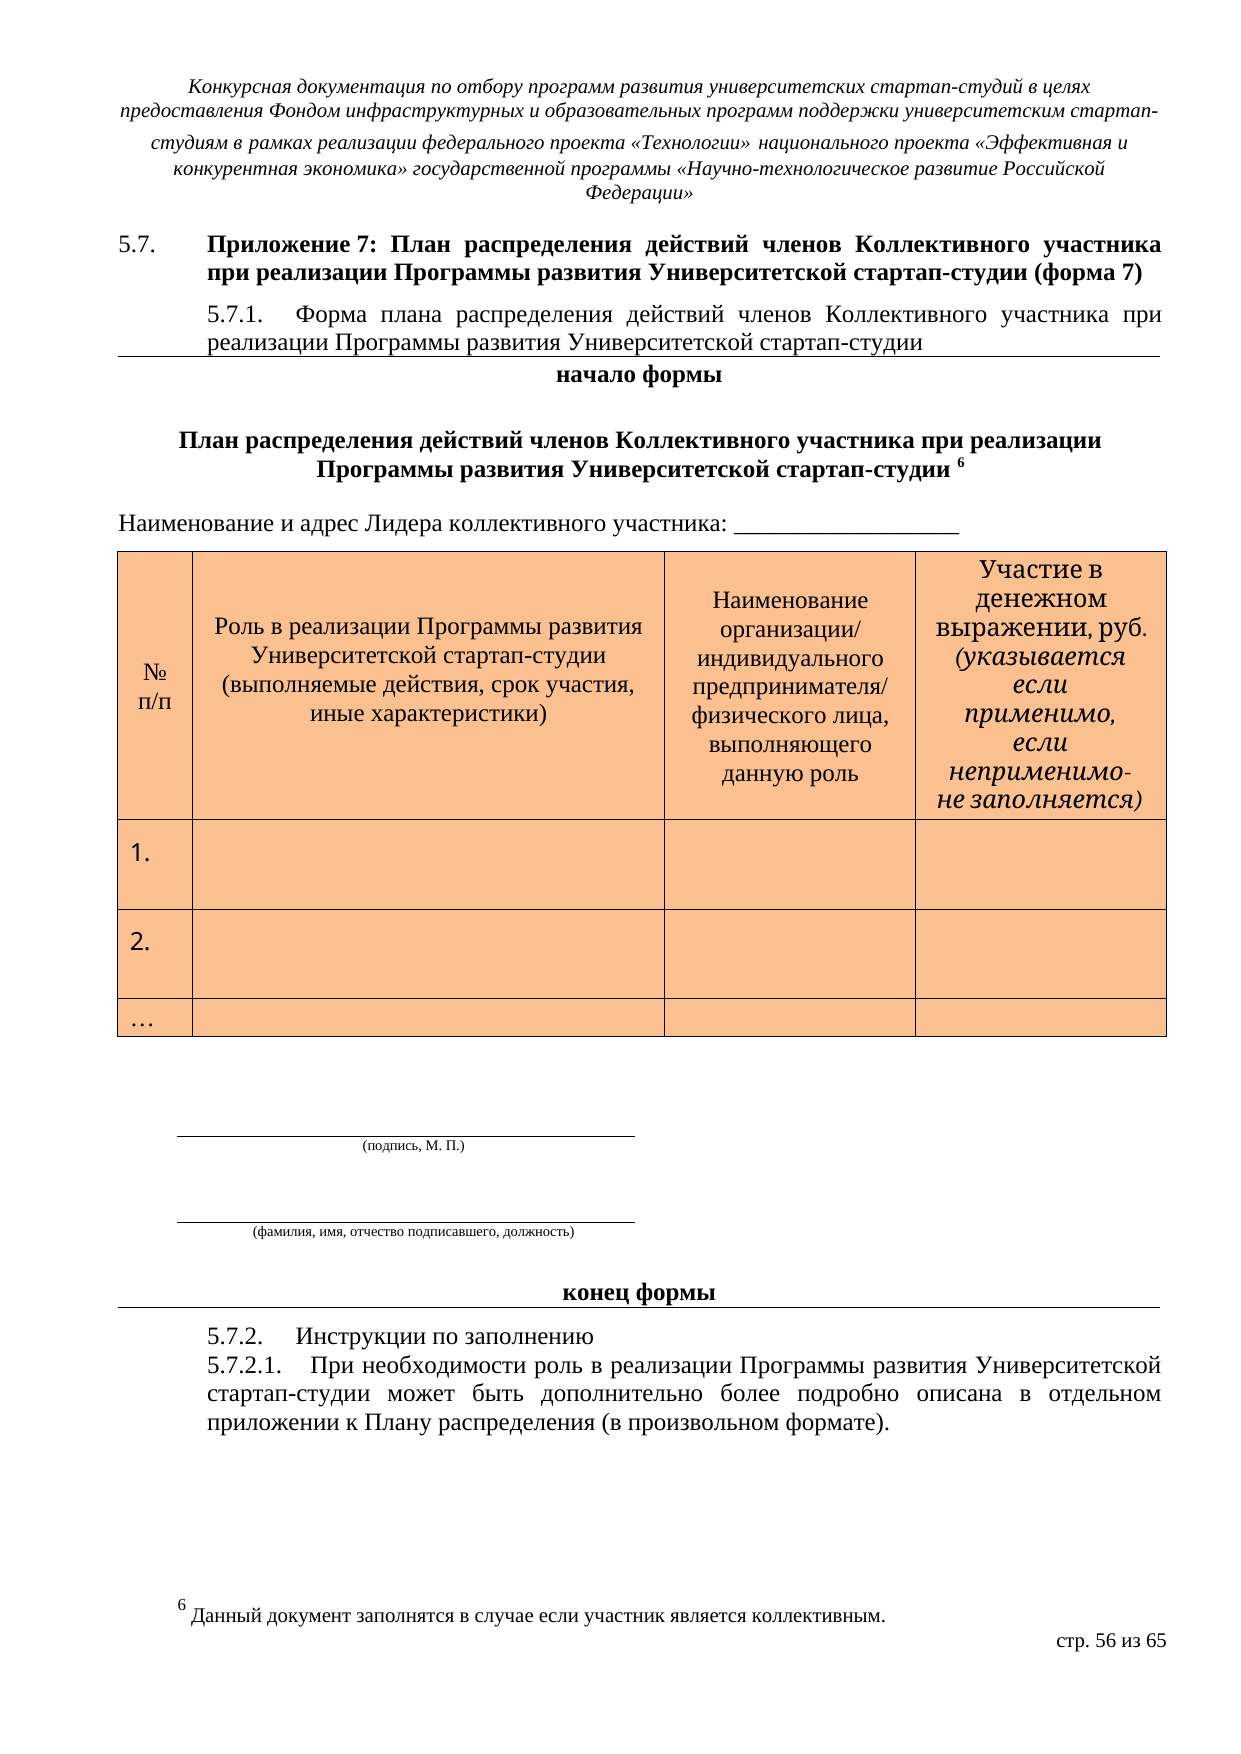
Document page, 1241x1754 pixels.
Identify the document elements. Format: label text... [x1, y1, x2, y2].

table_cell … [118, 999, 192, 1036]
table_header № п/п [118, 552, 192, 819]
table_cell [193, 999, 664, 1036]
text конец формы [118, 1277, 1160, 1307]
table_cell [916, 999, 1166, 1036]
table_header Наименование организации/ индивидуального предпринимателя/ физического лица, выполняющего данную роль [665, 552, 915, 819]
table_header Участие в денежном выражении, руб. (указывается если применимо, если неприменимо- не заполняется) [916, 552, 1166, 819]
table_cell [193, 820, 664, 909]
text начало формы [118, 357, 1160, 388]
table_header Роль в реализации Программы развития Университетской стартап-студии (выполняемые действия, срок участия, иные характеристики) [193, 552, 664, 819]
table_cell [118, 820, 192, 909]
text План распределения действий членов Коллективного участника при реализации Программы развития Университетской стартап-студии [118, 426, 1162, 483]
table_cell [665, 999, 915, 1036]
table_cell [916, 820, 1166, 909]
text При необходимости роль в реализации Программы развития Университетской стартап-студии может быть дополнительно более подробно описана в отдельном приложении к Плану распределения (в произвольном формате). [207, 1350, 1162, 1436]
text Инструкции по заполнению [207, 1321, 1162, 1350]
table_cell [118, 910, 192, 998]
table_cell [193, 910, 664, 998]
text Форма плана распределения действий членов Коллективного участника при реализации Программы развития Университетской стартап-студии [207, 299, 1162, 356]
text (подпись, М. П.) [118, 1137, 650, 1166]
table_cell [665, 910, 915, 998]
table_cell [916, 910, 1166, 998]
text Приложение 7: План распределения действий членов Коллективного участника при реализации Программы развития Университетской стартап-студии (форма 7) [118, 229, 1162, 286]
table_cell [665, 820, 915, 909]
text Наименование и адрес Лидера коллективного участника: __________________ [118, 508, 1162, 537]
text (фамилия, имя, отчество подписавшего, должность) [118, 1223, 650, 1252]
